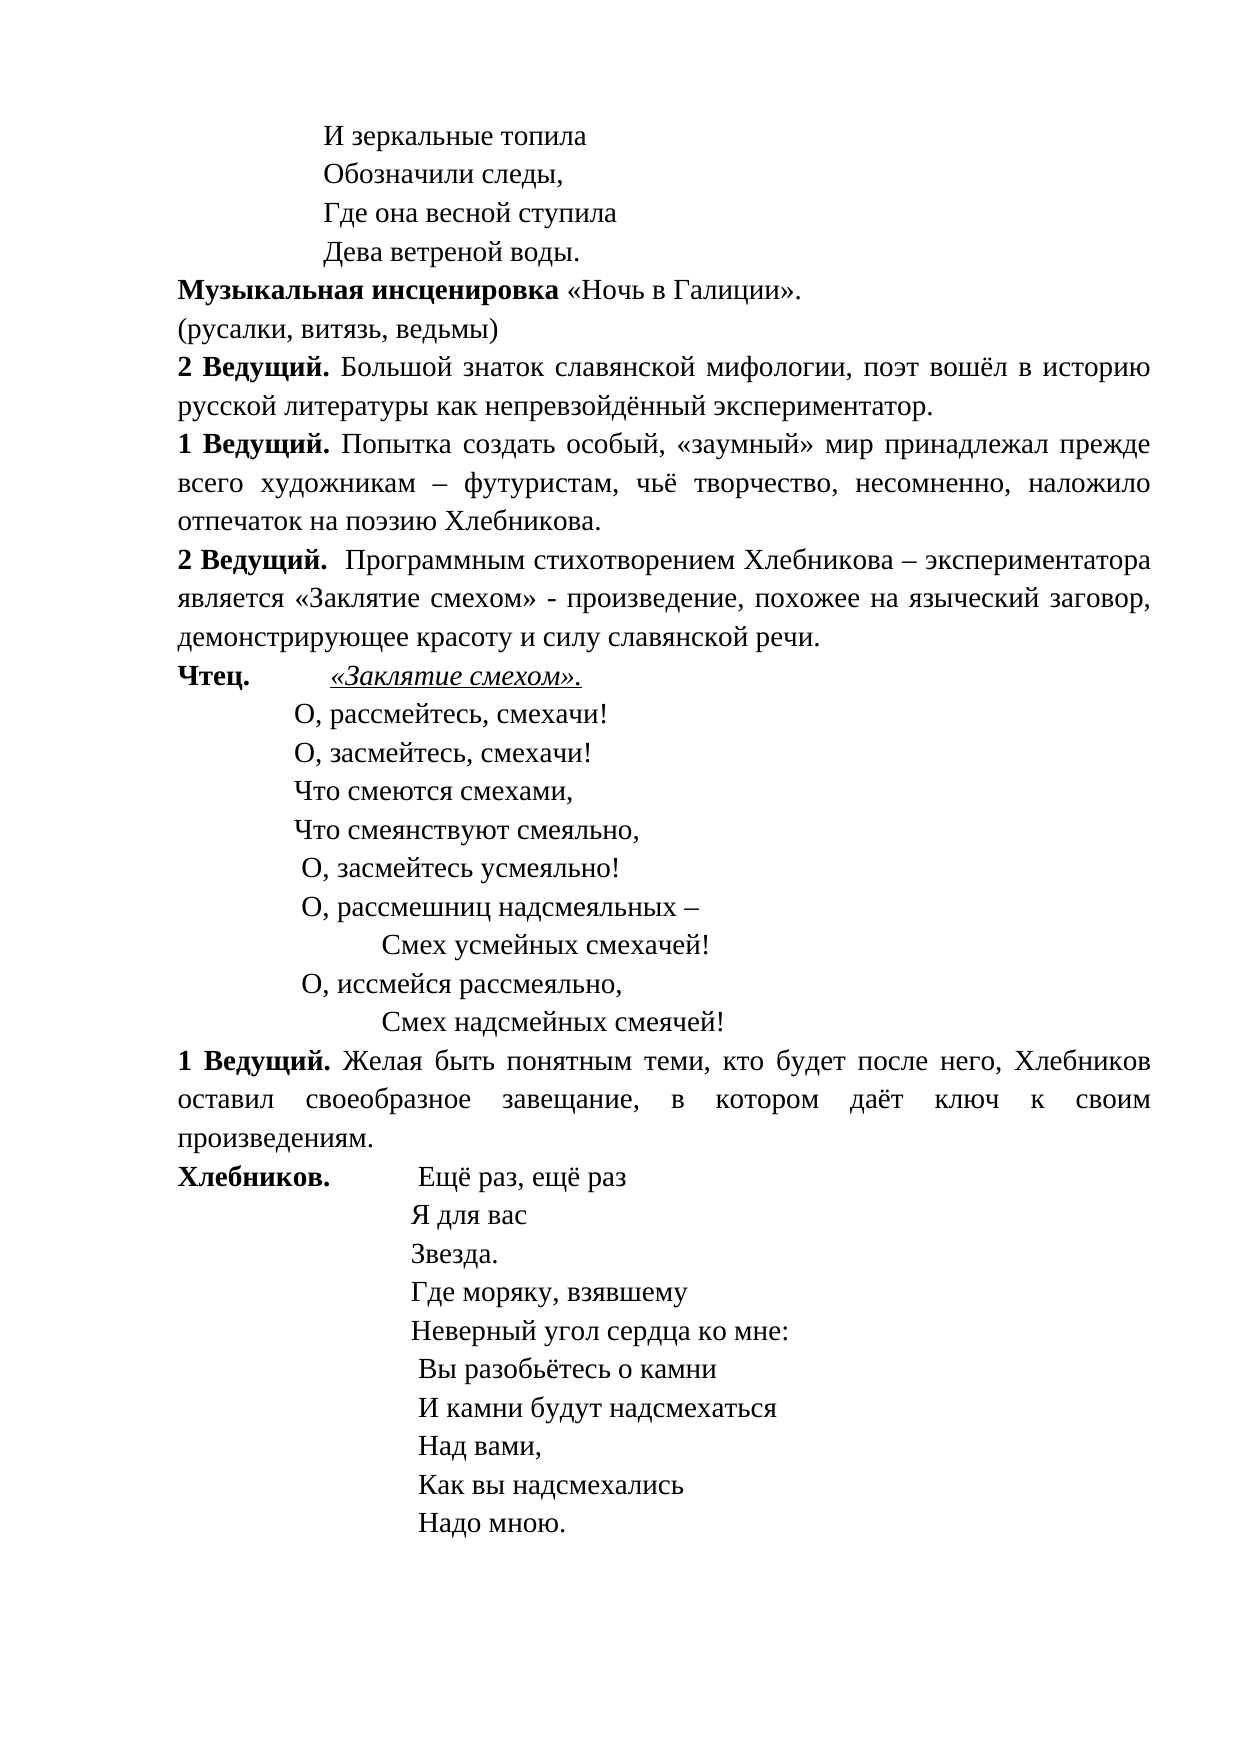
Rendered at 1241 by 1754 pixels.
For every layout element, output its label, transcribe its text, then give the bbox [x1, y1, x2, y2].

text Смех надсмейных смеячей! [177, 1004, 1152, 1038]
text Вы разобьётесь о камни [177, 1351, 1152, 1385]
text Чтец. «Заклятие смехом». [177, 658, 1152, 691]
text О, рассмешниц надсмеяльных – [177, 889, 1152, 922]
text И камни будут надсмехаться [177, 1390, 1152, 1423]
text Что смеются смехами, [177, 773, 1152, 807]
text Неверный угол сердца ко мне: [177, 1313, 1152, 1346]
text 2 Ведущий. Большой знаток славянской мифологии, поэт вошёл в историю русской литературы как непревзойдённый экспериментатор. [177, 349, 1152, 421]
text (русалки, витязь, ведьмы) [177, 311, 1152, 344]
text Где моряку, взявшему [177, 1274, 1152, 1308]
text Я для вас [177, 1197, 1152, 1231]
text О, рассмейтесь, смехачи! [177, 696, 1152, 730]
text 1 Ведущий. Попытка создать особый, «заумный» мир принадлежал прежде всего художникам – футуристам, чьё творчество, несомненно, наложило отпечаток на поэзию Хлебникова. [177, 426, 1152, 537]
text И зеркальные топила [177, 118, 1152, 152]
text Музыкальная инсценировка «Ночь в Галиции». [177, 272, 1152, 306]
text О, иссмейся рассмеяльно, [177, 966, 1152, 999]
text Как вы надсмехались [177, 1467, 1152, 1501]
text Над вами, [177, 1428, 1152, 1462]
text Звезда. [177, 1236, 1152, 1269]
text 1 Ведущий. Желая быть понятным теми, кто будет после него, Хлебников оставил своеобразное завещание, в котором даёт ключ к своим произведениям. [177, 1043, 1152, 1154]
text Обозначили следы, [177, 157, 1152, 190]
text Хлебников. Ещё раз, ещё раз [177, 1159, 1152, 1192]
text О, засмейтесь усмеяльно! [177, 850, 1152, 884]
text Что смеянствуют смеяльно, [177, 812, 1152, 845]
text Смех усмейных смехачей! [177, 927, 1152, 961]
text Надо мною. [177, 1506, 1152, 1539]
text О, засмейтесь, смехачи! [177, 735, 1152, 768]
text Где она весной ступила [177, 195, 1152, 229]
text Дева ветреной воды. [177, 234, 1152, 267]
text 2 Ведущий. Программным стихотворением Хлебникова – экспериментатора является «Заклятие смехом» - произведение, похожее на языческий заговор, демонстрирующее красоту и силу славянской речи. [177, 542, 1152, 653]
